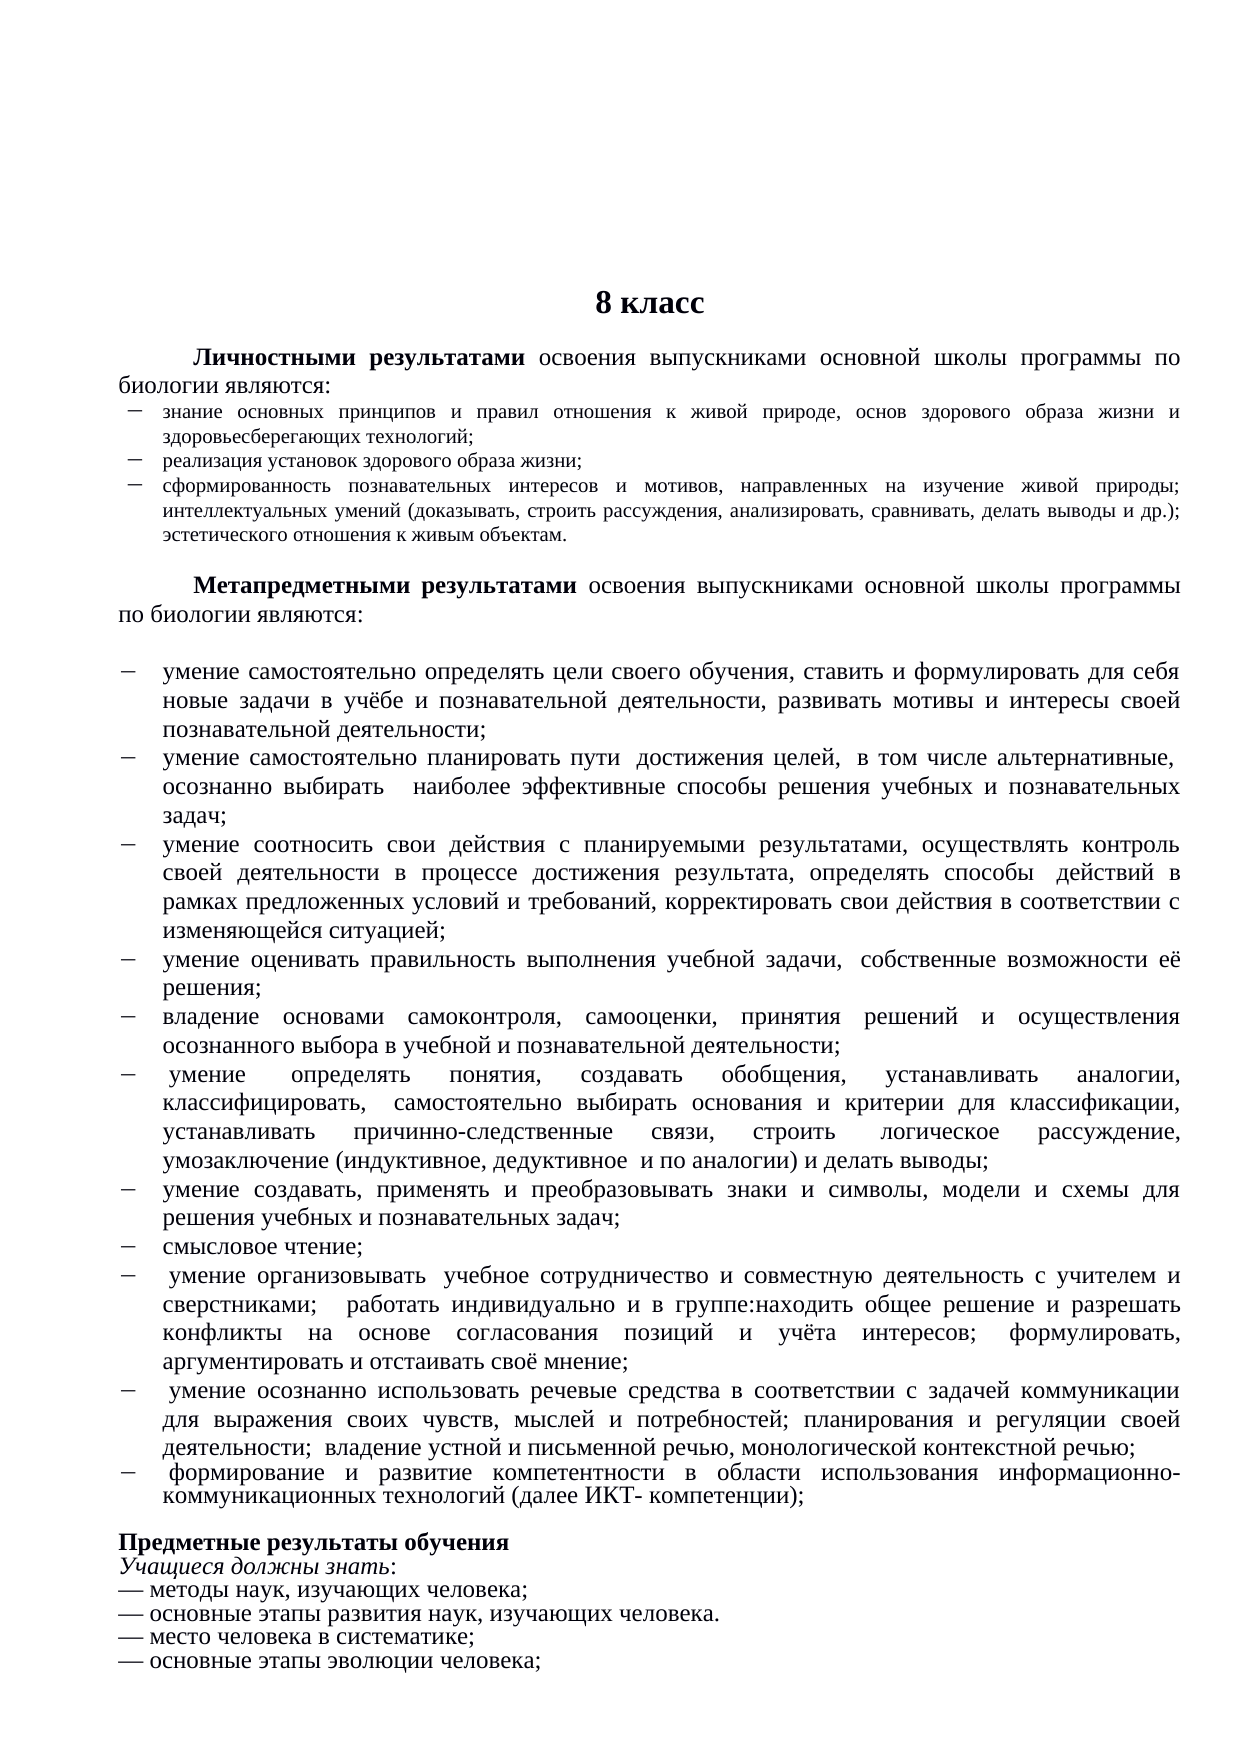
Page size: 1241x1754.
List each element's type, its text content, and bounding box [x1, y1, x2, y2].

list сформированность познавательных интересов и мотивов, направленных на изучение живой природы; интеллектуальных умений (доказывать, строить рассуждения, анализировать, сравнивать, делать выводы и др.); эстетического отношения к живым объектам. [125, 473, 1181, 546]
list знание основных принципов и правил отношения к живой природе, основ здорового образа жизни и здоровьесберегающих технологий; [125, 399, 1181, 448]
text — место человека в систематике; [118, 1626, 1181, 1649]
list умение организовывать учебное сотрудничество и совместную деятельность с учителем и сверстниками; работать индивидуально и в группе:находить общее решение и разрешать конфликты на основе согласования позиций и учёта интересов; формулировать, аргументировать и отстаивать своё мнение; [118, 1260, 1181, 1375]
text — основные этапы эволюции человека; [118, 1649, 1181, 1673]
list умение осознанно использовать речевые средства в соответствии с задачей коммуникации для выражения своих чувств, мыслей и потребностей; планирования и регуляции своей деятельности; владение устной и письменной речью, монологической контекстной речью; [118, 1375, 1181, 1461]
text — методы наук, изучающих человека; [118, 1579, 1181, 1602]
text — основные этапы развития наук, изучающих человека. [118, 1602, 1181, 1626]
list умение создавать, применять и преобразовывать знаки и символы, модели и схемы для решения учебных и познавательных задач; [118, 1174, 1181, 1231]
list умение определять понятия, создавать обобщения, устанавливать аналогии, классифицировать, самостоятельно выбирать основания и критерии для классификации, устанавливать причинно-следственные связи, строить логическое рассуждение, умозаключение (индуктивное, дедуктивное и по аналогии) и делать выводы; [118, 1059, 1181, 1174]
list смысловое чтение; [118, 1231, 1181, 1260]
text Личностными результатами освоения выпускниками основной школы программы по биологии являются: [118, 342, 1181, 399]
list владение основами самоконтроля, самооценки, принятия решений и осуществления осознанного выбора в учебной и познавательной деятельности; [118, 1001, 1181, 1059]
list умение оценивать правильность выполнения учебной задачи, собственные возможности её решения; [118, 944, 1181, 1001]
list умение самостоятельно определять цели своего обучения, ставить и формулировать для себя новые задачи в учёбе и познавательной деятельности, развивать мотивы и интересы своей познавательной деятельности; [118, 656, 1181, 742]
list реализация установок здорового образа жизни; [125, 448, 1181, 473]
list умение соотносить свои действия с планируемыми результатами, осуществлять контроль своей деятельности в процессе достижения результата, определять способы действий в рамках предложенных условий и требований, корректировать свои действия в соответствии с изменяющейся ситуацией; [118, 829, 1181, 944]
text Учащиеся должны знать: [118, 1555, 1181, 1579]
text Предметные результаты обучения [118, 1532, 1181, 1555]
text 8 класс [118, 294, 1181, 318]
list формирование и развитие компетентности в области использования информационно-коммуникационных технологий (далее ИКТ- компетенции); [118, 1461, 1181, 1508]
list умение самостоятельно планировать пути достижения целей, в том числе альтернативные, осознанно выбирать наиболее эффективные способы решения учебных и познавательных задач; [118, 742, 1181, 829]
text Метапредметными результатами освоения выпускниками основной школы программы по биологии являются: [118, 570, 1181, 627]
